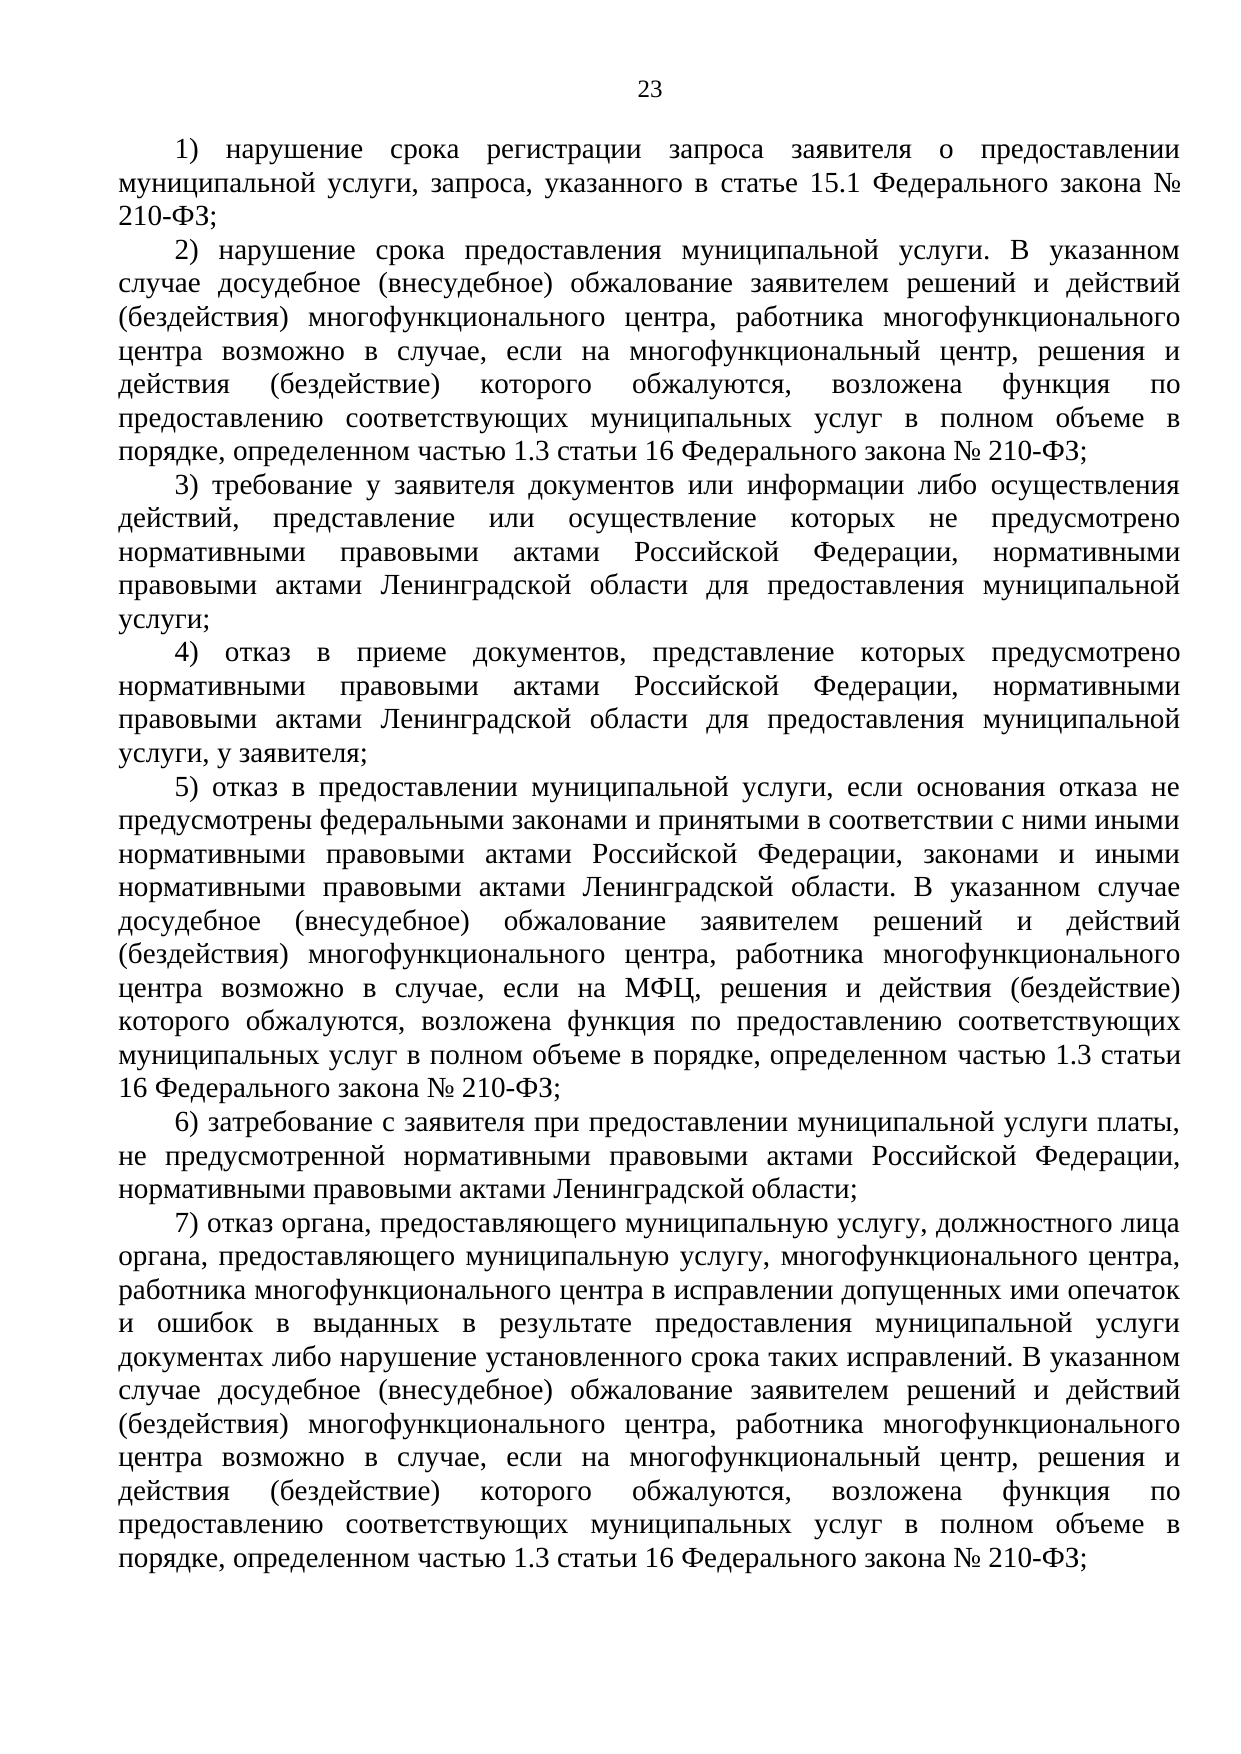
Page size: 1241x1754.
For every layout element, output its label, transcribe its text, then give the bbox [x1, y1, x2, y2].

text 2) нарушение срока предоставления муниципальной услуги. В указанном случае досудебное (внесудебное) обжалование заявителем решений и действий (бездействия) многофункционального центра, работника многофункционального центра возможно в случае, если на многофункциональный центр, решения и действия (бездействие) которого обжалуются, возложена функция по предоставлению соответствующих муниципальных услуг в полном объеме в порядке, определенном частью 1.3 статьи 16 Федерального закона № 210-ФЗ; [118, 232, 1181, 467]
text 4) отказ в приеме документов, представление которых предусмотрено нормативными правовыми актами Российской Федерации, нормативными правовыми актами Ленинградской области для предоставления муниципальной услуги, у заявителя; [118, 634, 1181, 769]
text 6) затребование с заявителя при предоставлении муниципальной услуги платы, не предусмотренной нормативными правовыми актами Российской Федерации, нормативными правовыми актами Ленинградской области; [118, 1104, 1181, 1205]
text 7) отказ органа, предоставляющего муниципальную услугу, должностного лица органа, предоставляющего муниципальную услугу, многофункционального центра, работника многофункционального центра в исправлении допущенных ими опечаток и ошибок в выданных в результате предоставления муниципальной услуги документах либо нарушение установленного срока таких исправлений. В указанном случае досудебное (внесудебное) обжалование заявителем решений и действий (бездействия) многофункционального центра, работника многофункционального центра возможно в случае, если на многофункциональный центр, решения и действия (бездействие) которого обжалуются, возложена функция по предоставлению соответствующих муниципальных услуг в полном объеме в порядке, определенном частью 1.3 статьи 16 Федерального закона № 210-ФЗ; [118, 1205, 1181, 1574]
text 5) отказ в предоставлении муниципальной услуги, если основания отказа не предусмотрены федеральными законами и принятыми в соответствии с ними иными нормативными правовыми актами Российской Федерации, законами и иными нормативными правовыми актами Ленинградской области. В указанном случае досудебное (внесудебное) обжалование заявителем решений и действий (бездействия) многофункционального центра, работника многофункционального центра возможно в случае, если на МФЦ, решения и действия (бездействие) которого обжалуются, возложена функция по предоставлению соответствующих муниципальных услуг в полном объеме в порядке, определенном частью 1.3 статьи 16 Федерального закона № 210-ФЗ; [118, 769, 1181, 1104]
text 3) требование у заявителя документов или информации либо осуществления действий, представление или осуществление которых не предусмотрено нормативными правовыми актами Российской Федерации, нормативными правовыми актами Ленинградской области для предоставления муниципальной услуги; [118, 467, 1181, 634]
text 1) нарушение срока регистрации запроса заявителя о предоставлении муниципальной услуги, запроса, указанного в статье 15.1 Федерального закона № 210-ФЗ; [118, 131, 1181, 232]
